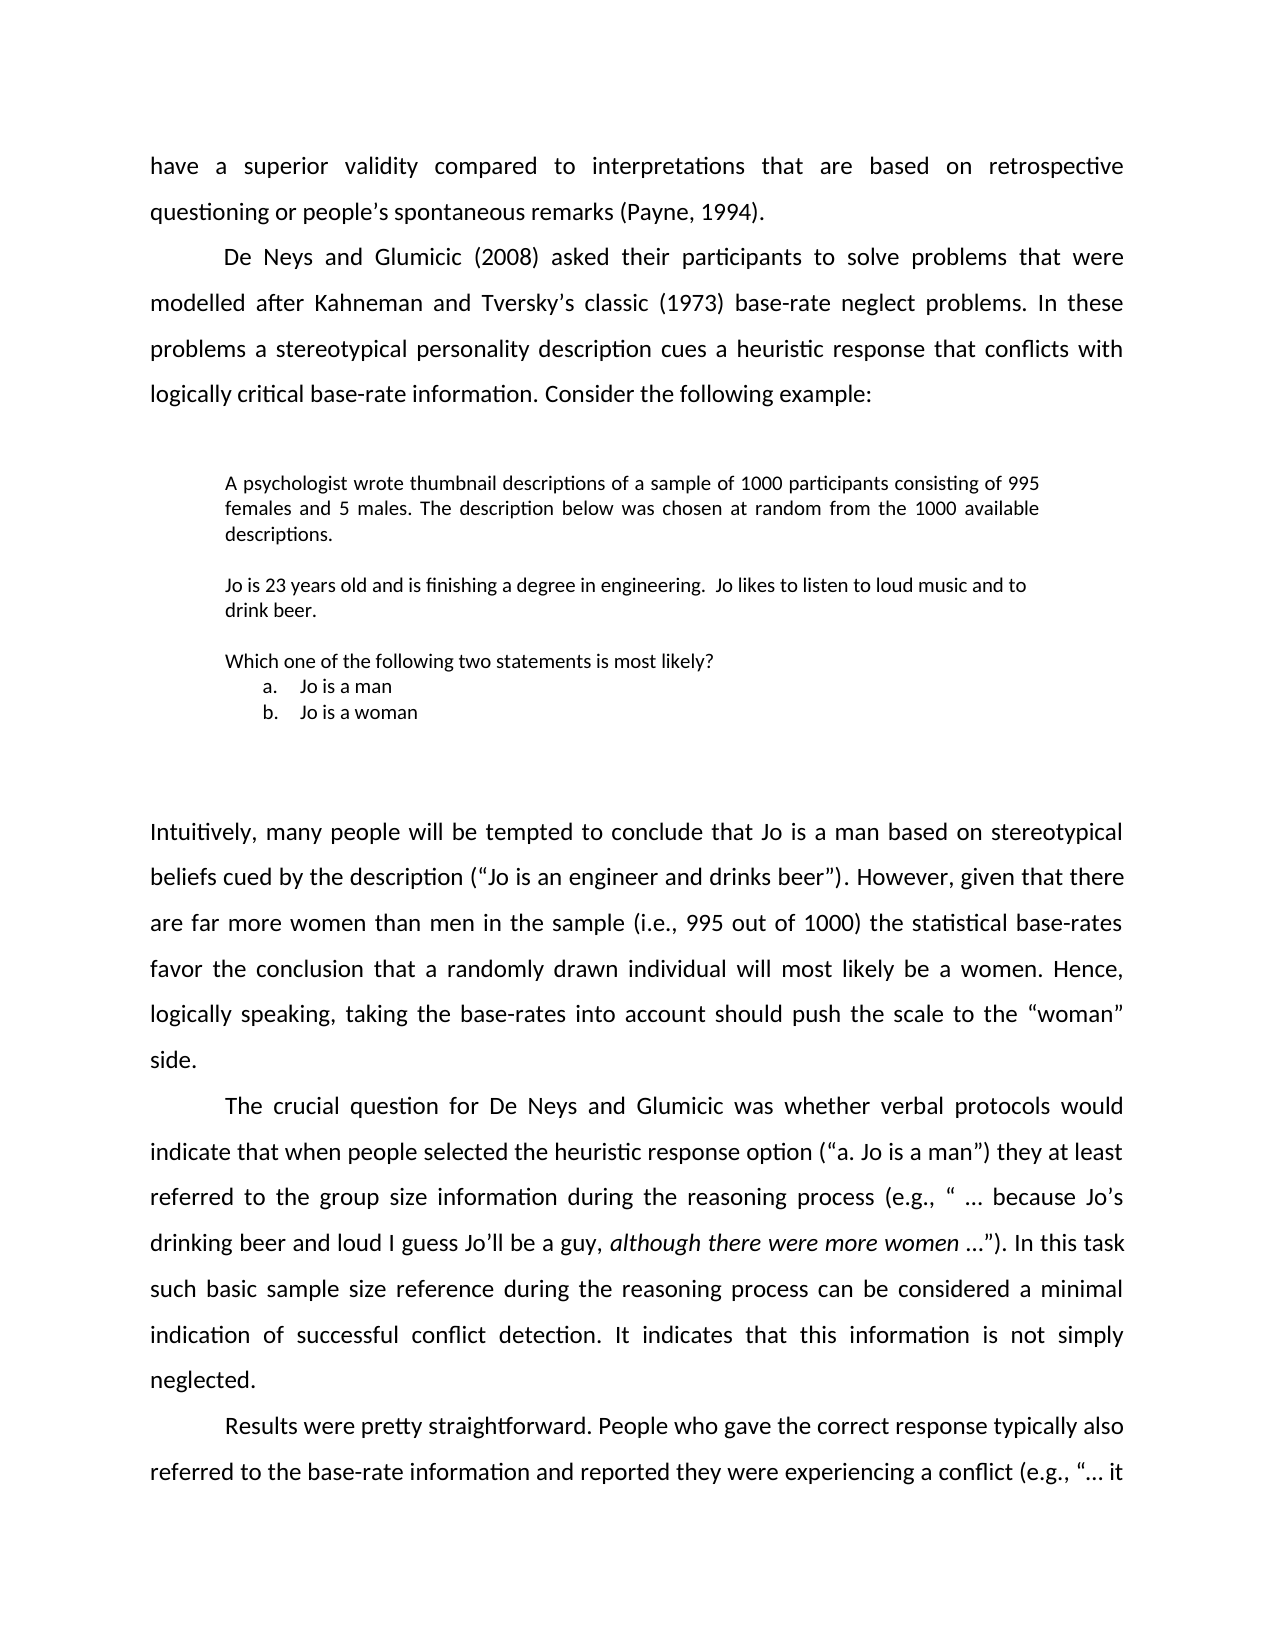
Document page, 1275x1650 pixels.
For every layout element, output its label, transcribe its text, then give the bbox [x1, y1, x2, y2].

text De Neys and Glumicic (2008) asked their participants to solve problems that were modelled after Kahneman and Tversky’s classic (1973) base-rate neglect problems. In these problems a stereotypical personality description cues a heuristic response that conflicts with logically critical base-rate information. Consider the following example: [150, 241, 1125, 409]
text The crucial question for De Neys and Glumicic was whether verbal protocols would indicate that when people selected the heuristic response option (“a. Jo is a man”) they at least referred to the group size information during the reasoning process (e.g., “ … because Jo’s drinking beer and loud I guess Jo’ll be a guy, although there were more women …”). In this task such basic sample size reference during the reasoning process can be considered a minimal indication of successful conflict detection. It indicates that this information is not simply neglected. [150, 1090, 1125, 1395]
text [150, 150, 1125, 226]
text Intuitively, many people will be tempted to conclude that Jo is a man based on stereotypical beliefs cued by the description (“Jo is an engineer and drinks beer”). However, given that there are far more women than men in the sample (i.e., 995 out of 1000) the statistical base-rates favor the conclusion that a randomly drawn individual will most likely be a women. Hence, logically speaking, taking the base-rates into account should push the scale to the “woman” side. [150, 816, 1125, 1075]
list Jo is a woman [262, 699, 1041, 724]
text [150, 1410, 1125, 1486]
text Which one of the following two statements is most likely? [225, 648, 1041, 673]
list Jo is a man [262, 673, 1041, 699]
text A psychologist wrote thumbnail descriptions of a sample of 1000 participants consisting of 995 females and 5 males. The description below was chosen at random from the 1000 available descriptions. [225, 470, 1041, 546]
text Jo is 23 years old and is finishing a degree in engineering. Jo likes to listen to loud music and to drink beer. [225, 572, 1042, 623]
